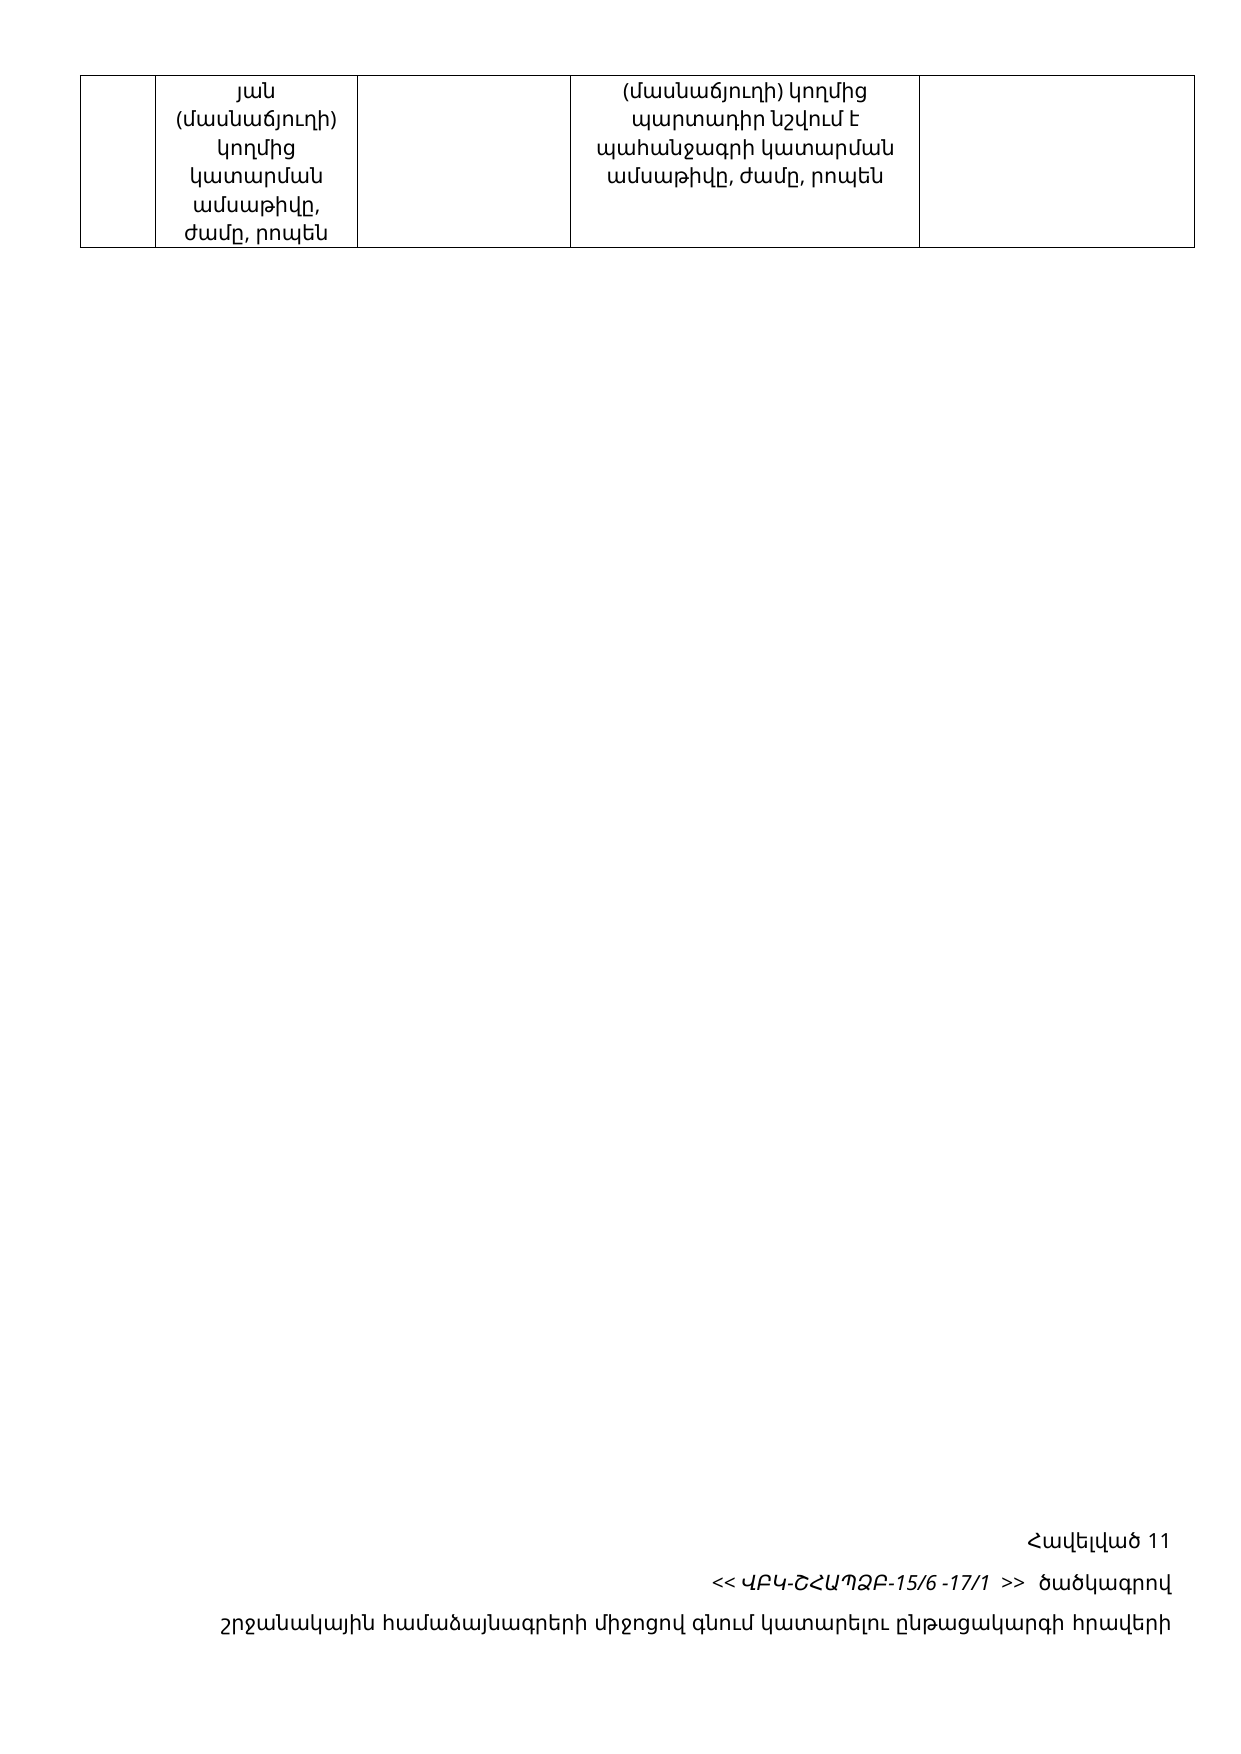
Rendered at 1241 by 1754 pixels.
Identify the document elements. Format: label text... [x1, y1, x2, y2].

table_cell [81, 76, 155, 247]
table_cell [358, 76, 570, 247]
text Հավելված 11 [118, 1526, 1171, 1554]
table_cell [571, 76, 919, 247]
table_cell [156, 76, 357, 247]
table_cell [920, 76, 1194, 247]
text << ՎԲԿ-ՇՀԱՊՁԲ-15/6 -17/1 >> ծածկագրով [118, 1568, 1171, 1597]
text շրջանակային համաձայնագրերի միջոցով գնում կատարելու ընթացակարգի հրավերի [118, 1611, 1171, 1635]
